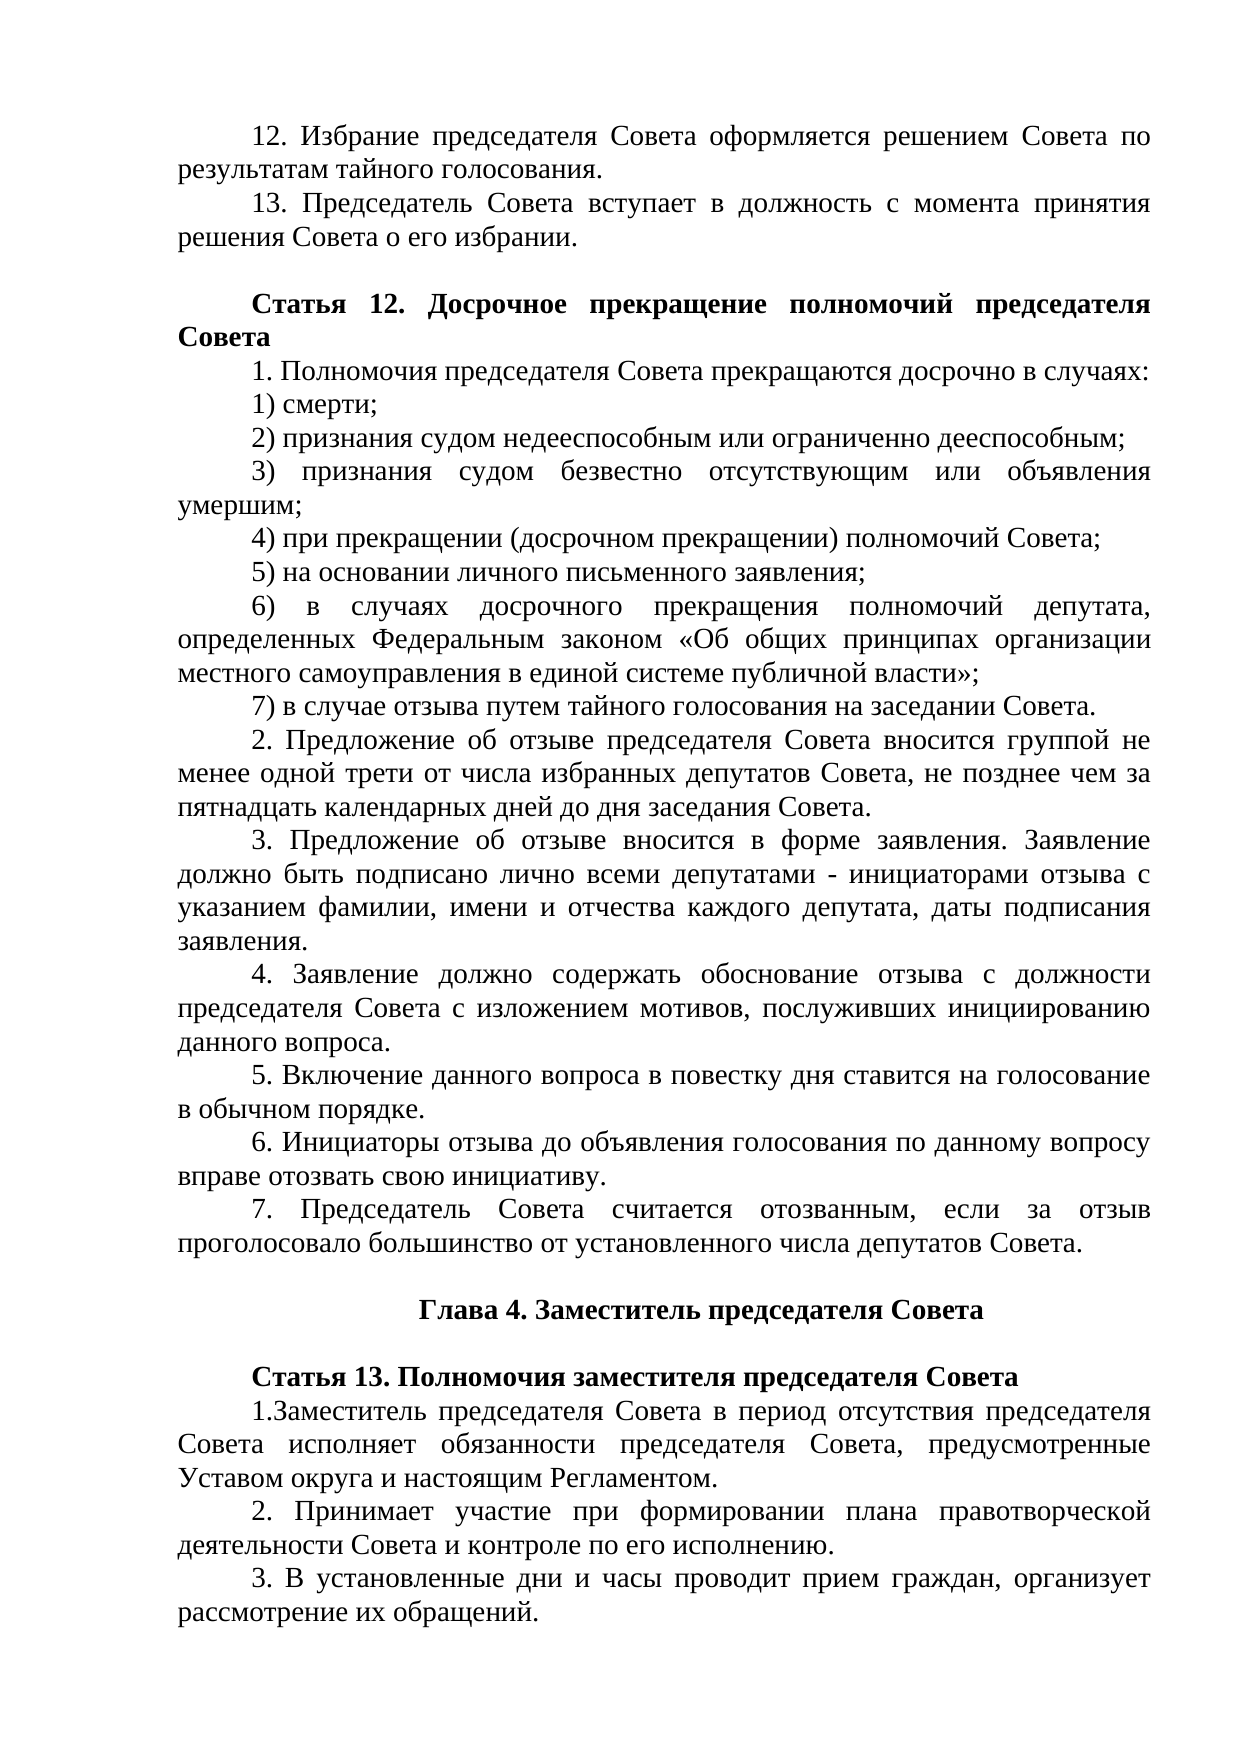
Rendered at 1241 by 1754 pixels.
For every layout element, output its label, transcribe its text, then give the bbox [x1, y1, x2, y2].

text 2. Предложение об отзыве председателя Совета вносится группой не менее одной трети от числа избранных депутатов Совета, не позднее чем за пятнадцать календарных дней до дня заседания Совета. [177, 722, 1152, 822]
text 7) в случае отзыва путем тайного голосования на заседании Совета. [177, 688, 1152, 722]
text 3) признания судом безвестно отсутствующим или объявления умершим; [177, 453, 1152, 521]
text 1. Полномочия председателя Совета прекращаются досрочно в случаях: [177, 353, 1152, 386]
text 13. Председатель Совета вступает в должность с момента принятия решения Совета о его избрании. [177, 185, 1152, 252]
text 4. Заявление должно содержать обоснование отзыва с должности председателя Совета с изложением мотивов, послуживших инициированию данного вопроса. [177, 957, 1152, 1057]
text Статья 12. Досрочное прекращение полномочий председателя Совета [177, 286, 1152, 353]
text 1.Заместитель председателя Совета в период отсутствия председателя Совета исполняет обязанности председателя Совета, предусмотренные Уставом округа и настоящим Регламентом. [177, 1393, 1152, 1493]
text 7. Председатель Совета считается отозванным, если за отзыв проголосовало большинство от установленного числа депутатов Совета. [177, 1191, 1152, 1258]
text 6. Инициаторы отзыва до объявления голосования по данному вопросу вправе отозвать свою инициативу. [177, 1124, 1152, 1191]
text Статья 13. Полномочия заместителя председателя Совета [177, 1359, 1152, 1393]
text 1) смерти; [177, 386, 1152, 420]
text 12. Избрание председателя Совета оформляется решением Совета по результатам тайного голосования. [177, 118, 1152, 185]
text 2) признания судом недееспособным или ограниченно дееспособным; [177, 420, 1152, 453]
text 5) на основании личного письменного заявления; [177, 554, 1152, 588]
text 3. В установленные дни и часы проводит прием граждан, организует рассмотрение их обращений. [177, 1560, 1152, 1627]
text 6) в случаях досрочного прекращения полномочий депутата, определенных Федеральным законом «Об общих принципах организации местного самоуправления в единой системе публичной власти»; [177, 588, 1152, 688]
text Глава 4. Заместитель председателя Совета [177, 1292, 1152, 1326]
text 3. Предложение об отзыве вносится в форме заявления. Заявление должно быть подписано лично всеми депутатами - инициаторами отзыва с указанием фамилии, имени и отчества каждого депутата, даты подписания заявления. [177, 822, 1152, 957]
text 4) при прекращении (досрочном прекращении) полномочий Совета; [177, 521, 1152, 554]
text 2. Принимает участие при формировании плана правотворческой деятельности Совета и контроле по его исполнению. [177, 1493, 1152, 1560]
text 5. Включение данного вопроса в повестку дня ставится на голосование в обычном порядке. [177, 1057, 1152, 1124]
